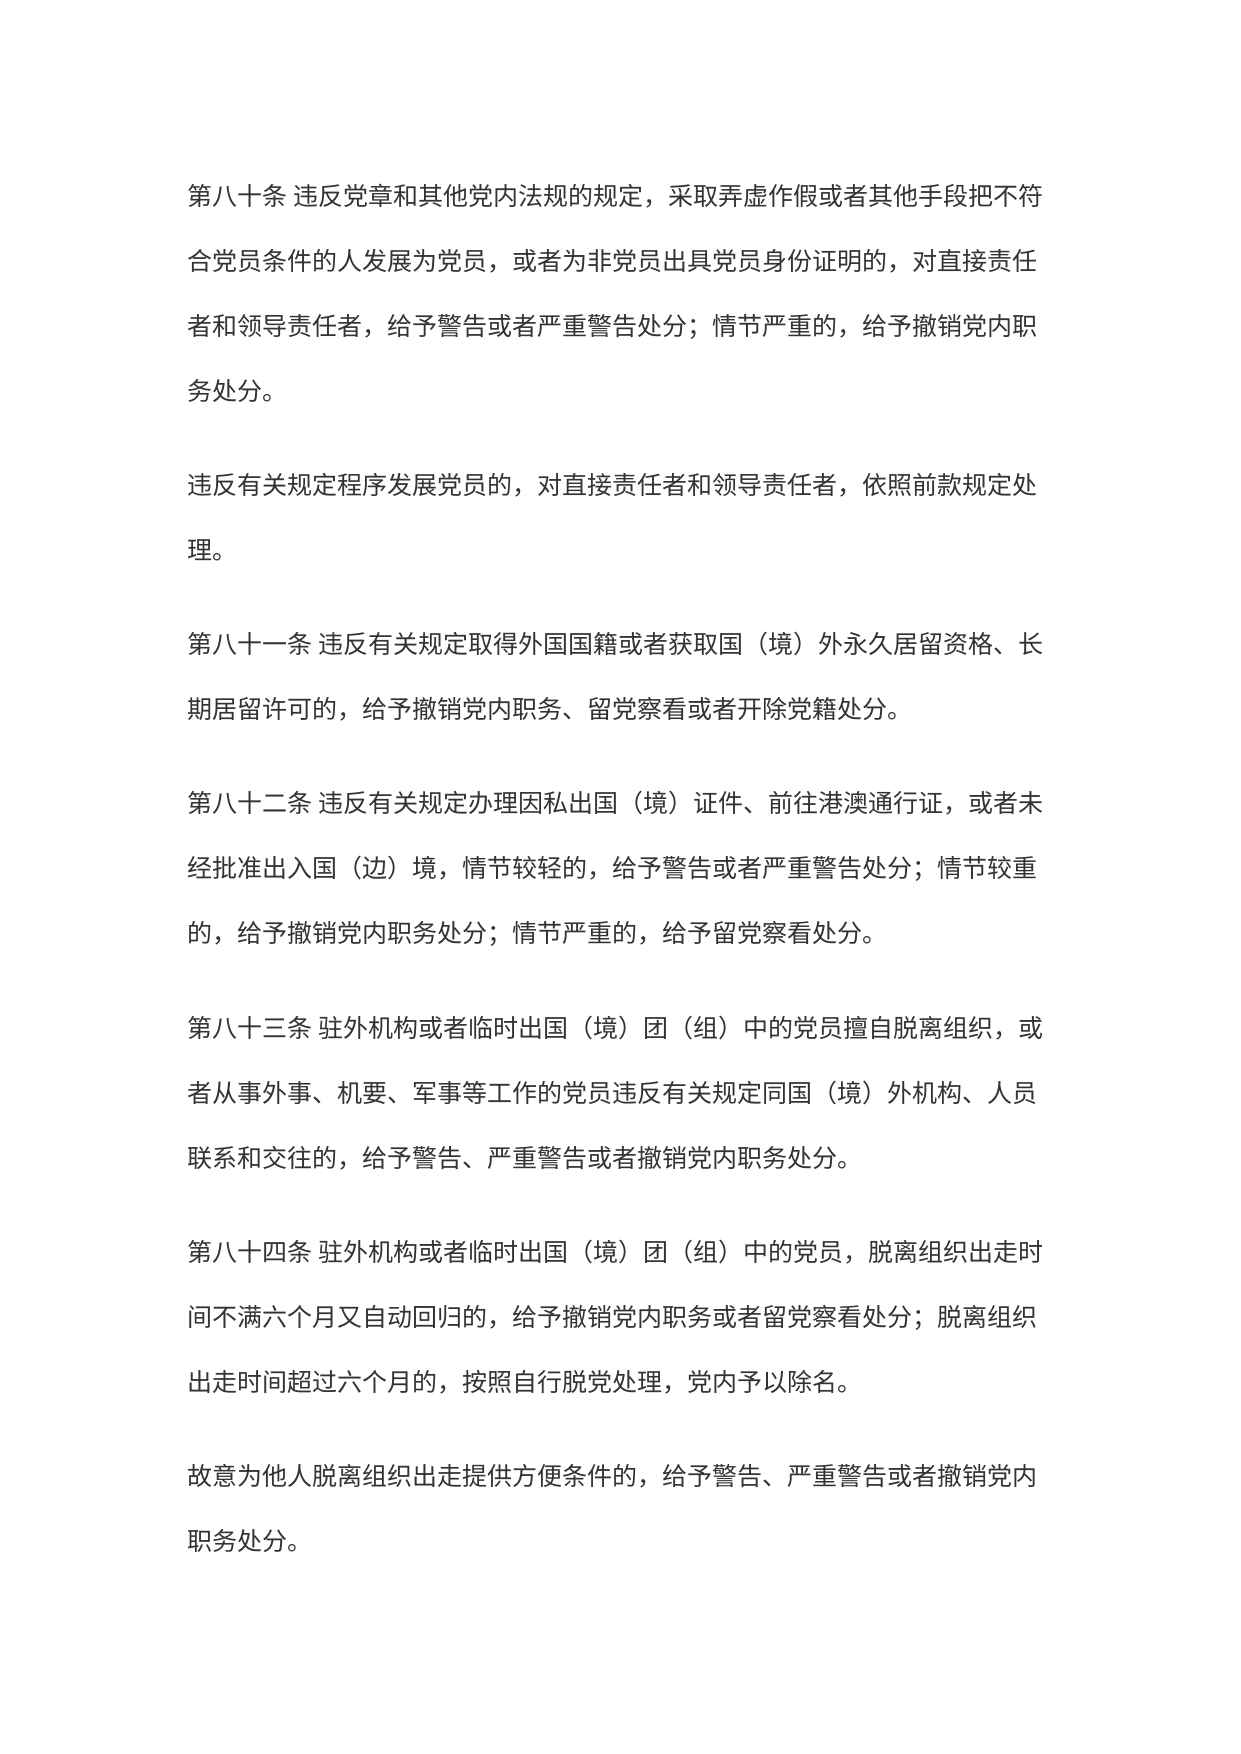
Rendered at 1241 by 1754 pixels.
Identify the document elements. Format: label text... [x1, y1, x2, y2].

text 第八十条 违反党章和其他党内法规的规定，采取弄虚作假或者其他手段把不符合党员条件的人发展为党员，或者为非党员出具党员身份证明的，对直接责任者和领导责任者，给予警告或者严重警告处分；情节严重的，给予撤销党内职务处分。 [187, 162, 1053, 422]
text 第八十一条 违反有关规定取得外国国籍或者获取国（境）外永久居留资格、长期居留许可的，给予撤销党内职务、留党察看或者开除党籍处分。 [187, 610, 1053, 740]
text 违反有关规定程序发展党员的，对直接责任者和领导责任者，依照前款规定处理。 [187, 451, 1053, 581]
text 第八十四条 驻外机构或者临时出国（境）团（组）中的党员，脱离组织出走时间不满六个月又自动回归的，给予撤销党内职务或者留党察看处分；脱离组织出走时间超过六个月的，按照自行脱党处理，党内予以除名。 [187, 1218, 1053, 1413]
text 故意为他人脱离组织出走提供方便条件的，给予警告、严重警告或者撤销党内职务处分。 [187, 1442, 1053, 1572]
text 第八十三条 驻外机构或者临时出国（境）团（组）中的党员擅自脱离组织，或者从事外事、机要、军事等工作的党员违反有关规定同国（境）外机构、人员联系和交往的，给予警告、严重警告或者撤销党内职务处分。 [187, 994, 1053, 1189]
text 第八十二条 违反有关规定办理因私出国（境）证件、前往港澳通行证，或者未经批准出入国（边）境，情节较轻的，给予警告或者严重警告处分；情节较重的，给予撤销党内职务处分；情节严重的，给予留党察看处分。 [187, 769, 1053, 964]
